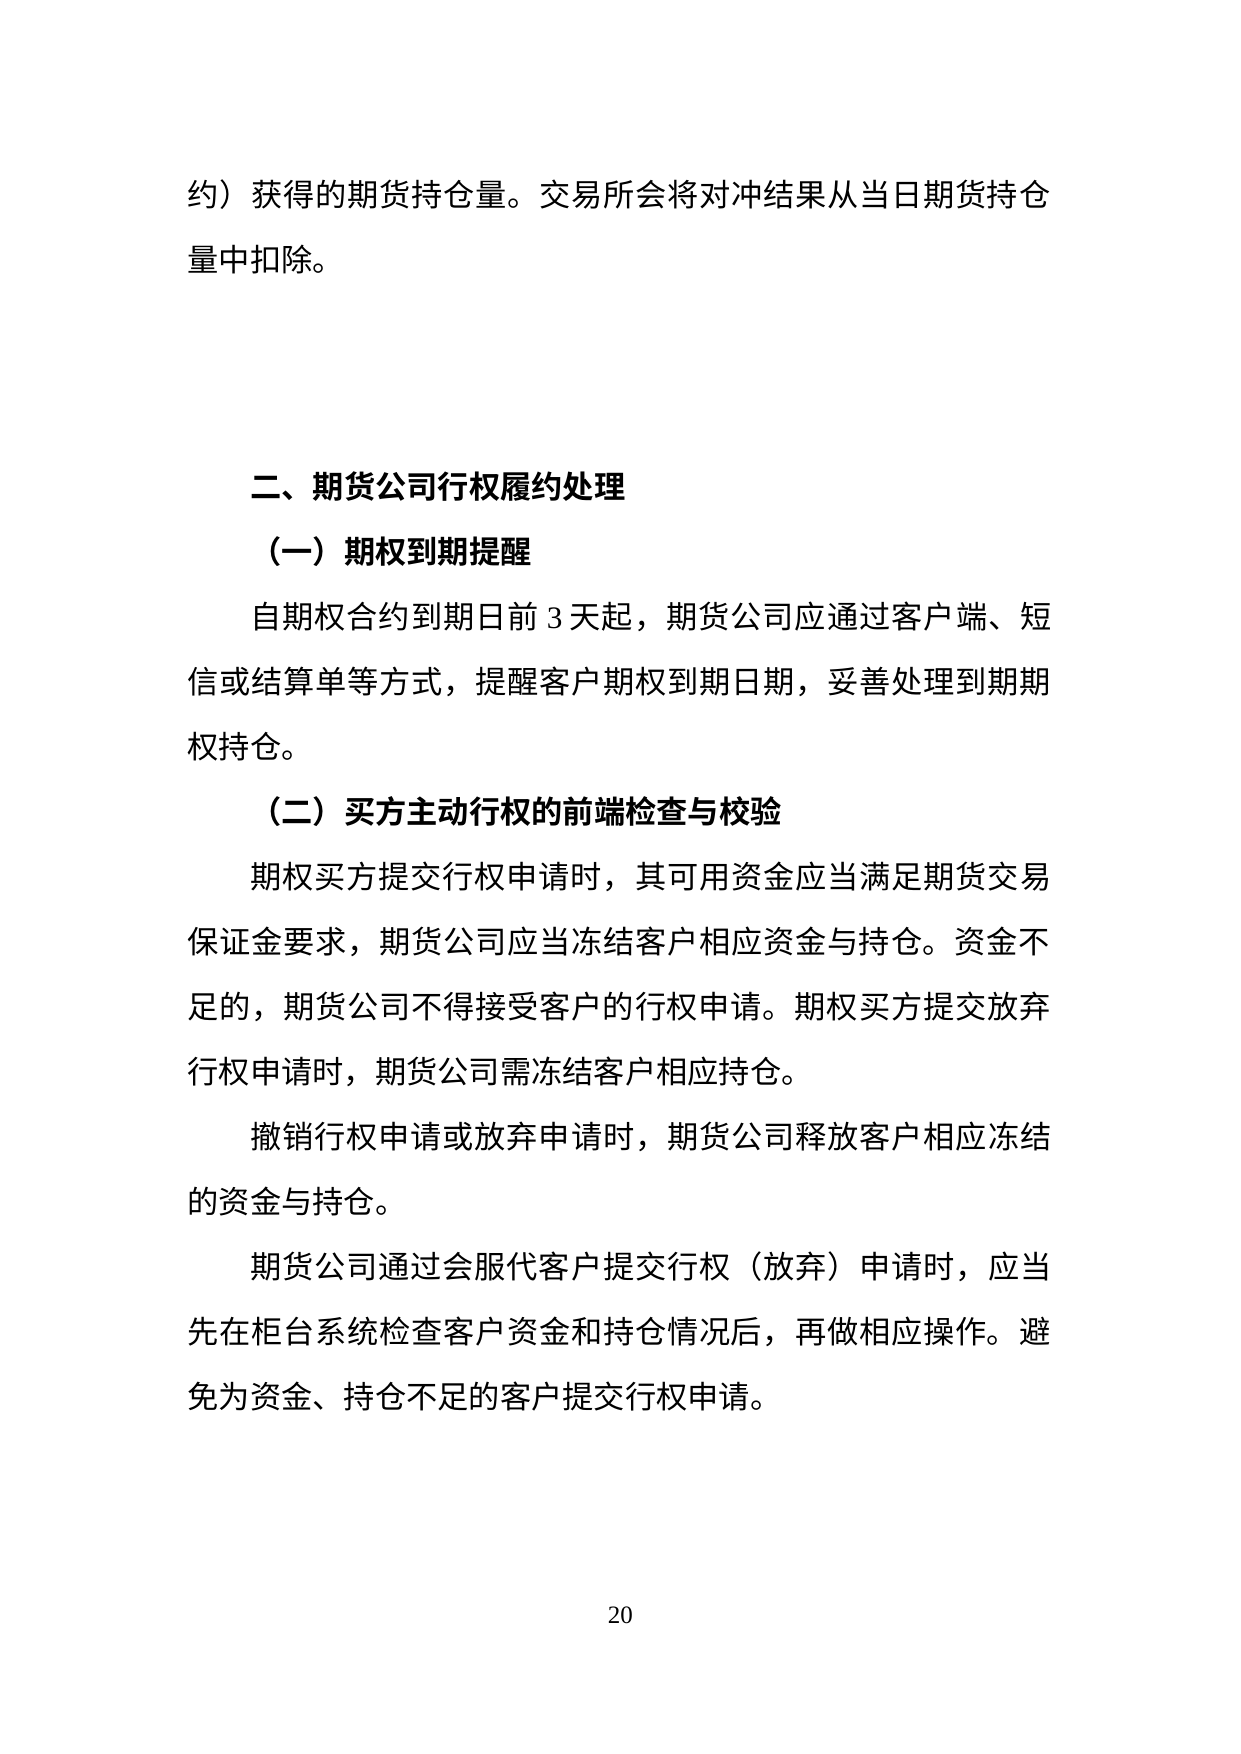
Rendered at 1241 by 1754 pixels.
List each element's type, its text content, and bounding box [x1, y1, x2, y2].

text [187, 160, 1053, 290]
text 期权买方提交行权申请时，其可用资金应当满足期货交易保证金要求，期货公司应当冻结客户相应资金与持仓。资金不足的，期货公司不得接受客户的行权申请。期权买方提交放弃行权申请时，期货公司需冻结客户相应持仓。 [187, 843, 1053, 1103]
text 期货公司通过会服代客户提交行权（放弃）申请时，应当先在柜台系统检查客户资金和持仓情况后，再做相应操作。避免为资金、持仓不足的客户提交行权申请。 [187, 1233, 1053, 1428]
text （二）买方主动行权的前端检查与校验 [187, 778, 1053, 843]
text 撤销行权申请或放弃申请时，期货公司释放客户相应冻结的资金与持仓。 [187, 1103, 1053, 1233]
text （一）期权到期提醒 [187, 518, 1053, 583]
text 自期权合约到期日前3天起，期货公司应通过客户端、短信或结算单等方式，提醒客户期权到期日期，妥善处理到期期权持仓。 [187, 583, 1053, 778]
text 二、期货公司行权履约处理 [187, 453, 1053, 518]
